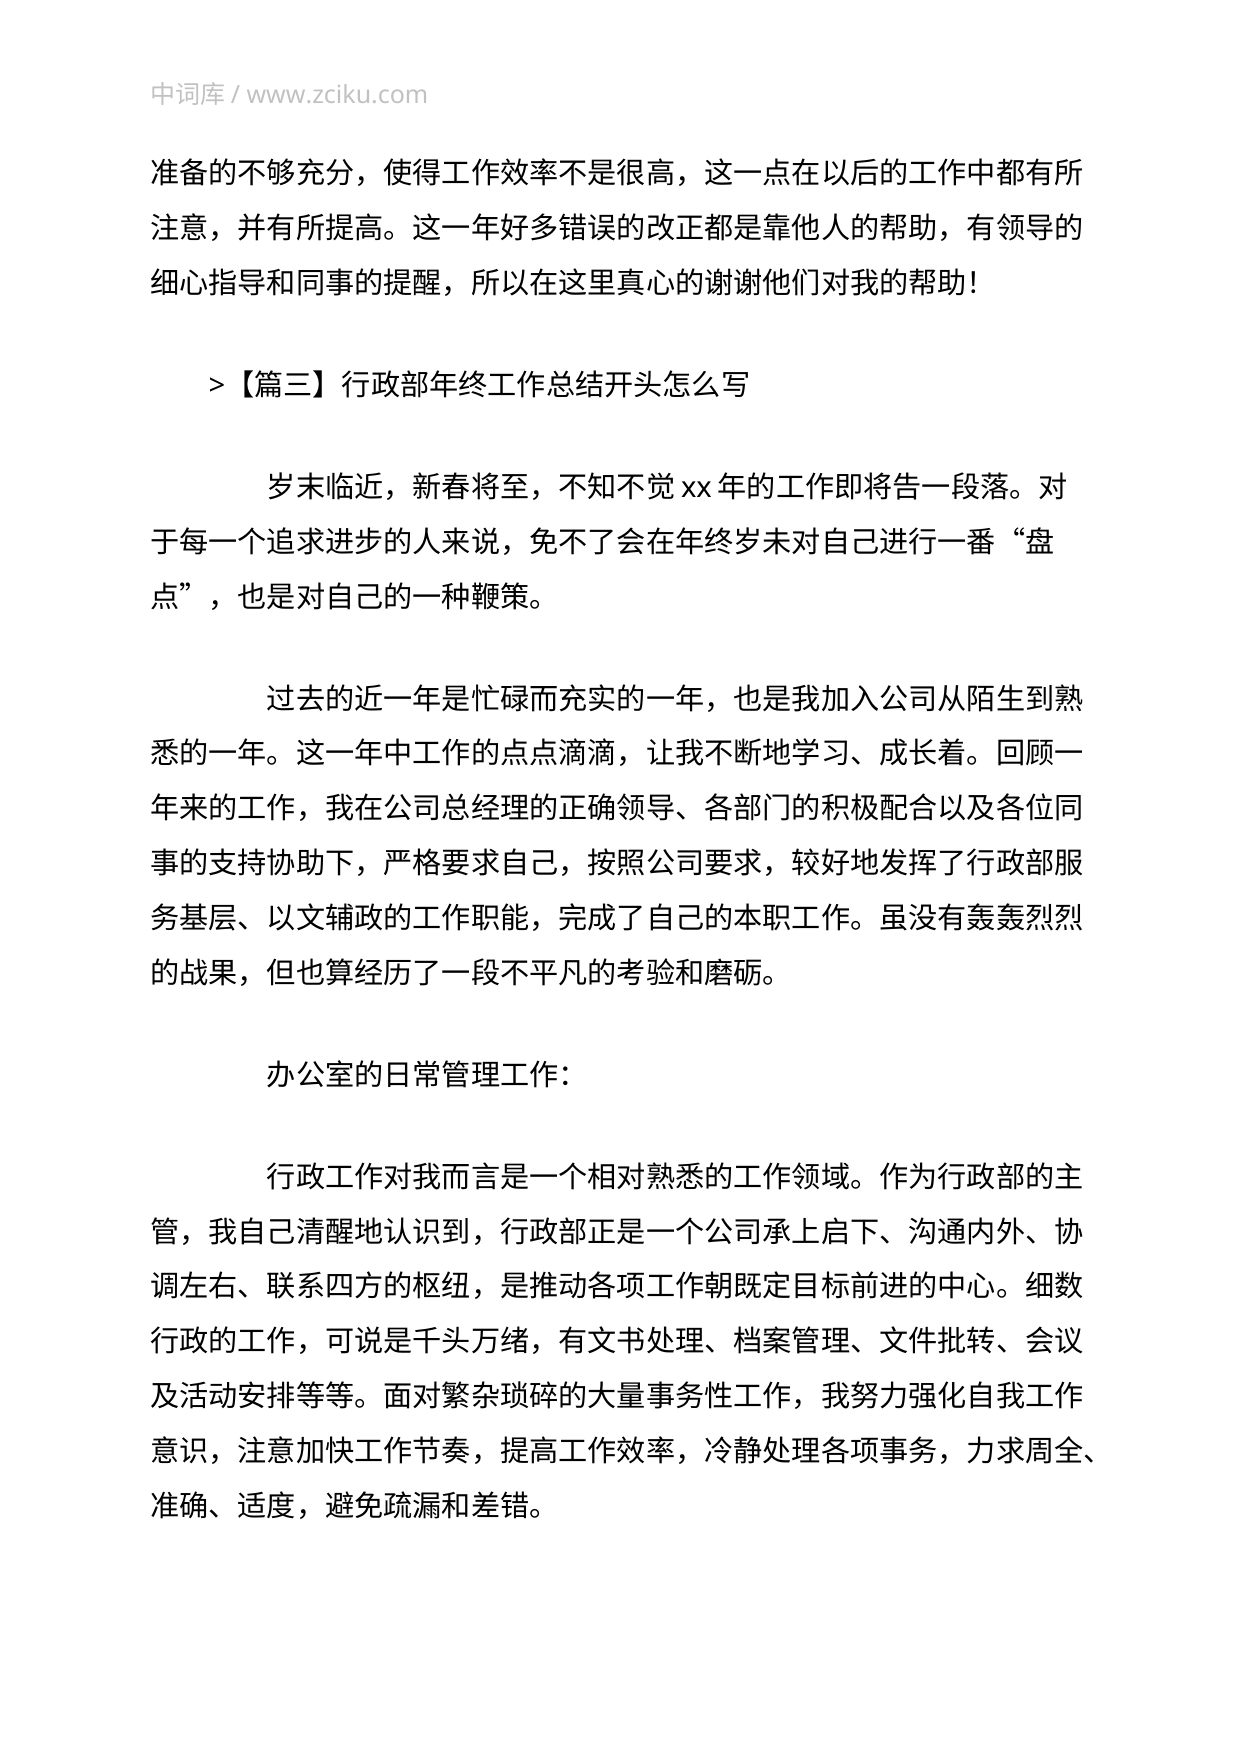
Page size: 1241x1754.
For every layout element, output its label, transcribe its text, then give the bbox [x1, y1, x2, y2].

text >【篇三】行政部年终工作总结开头怎么写 [150, 362, 1090, 404]
text 岁末临近，新春将至，不知不觉xx年的工作即将告一段落。对于每一个追求进步的人来说，免不了会在年终岁未对自己进行一番“盘点”，也是对自己的一种鞭策。 [150, 463, 1090, 616]
text 行政工作对我而言是一个相对熟悉的工作领域。作为行政部的主管，我自己清醒地认识到，行政部正是一个公司承上启下、沟通内外、协调左右、联系四方的枢纽，是推动各项工作朝既定目标前进的中心。细数行政的工作，可说是千头万绪，有文书处理、档案管理、文件批转、会议及活动安排等等。面对繁杂琐碎的大量事务性工作，我努力强化自我工作意识，注意加快工作节奏，提高工作效率，冷静处理各项事务，力求周全、准确、适度，避免疏漏和差错。 [150, 1153, 1090, 1525]
text 办公室的日常管理工作： [150, 1051, 1090, 1094]
text 过去的近一年是忙碌而充实的一年，也是我加入公司从陌生到熟悉的一年。这一年中工作的点点滴滴，让我不断地学习、成长着。回顾一年来的工作，我在公司总经理的正确领导、各部门的积极配合以及各位同事的支持协助下，严格要求自己，按照公司要求，较好地发挥了行政部服务基层、以文辅政的工作职能，完成了自己的本职工作。虽没有轰轰烈烈的战果，但也算经历了一段不平凡的考验和磨砺。 [150, 675, 1090, 992]
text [150, 150, 1090, 302]
